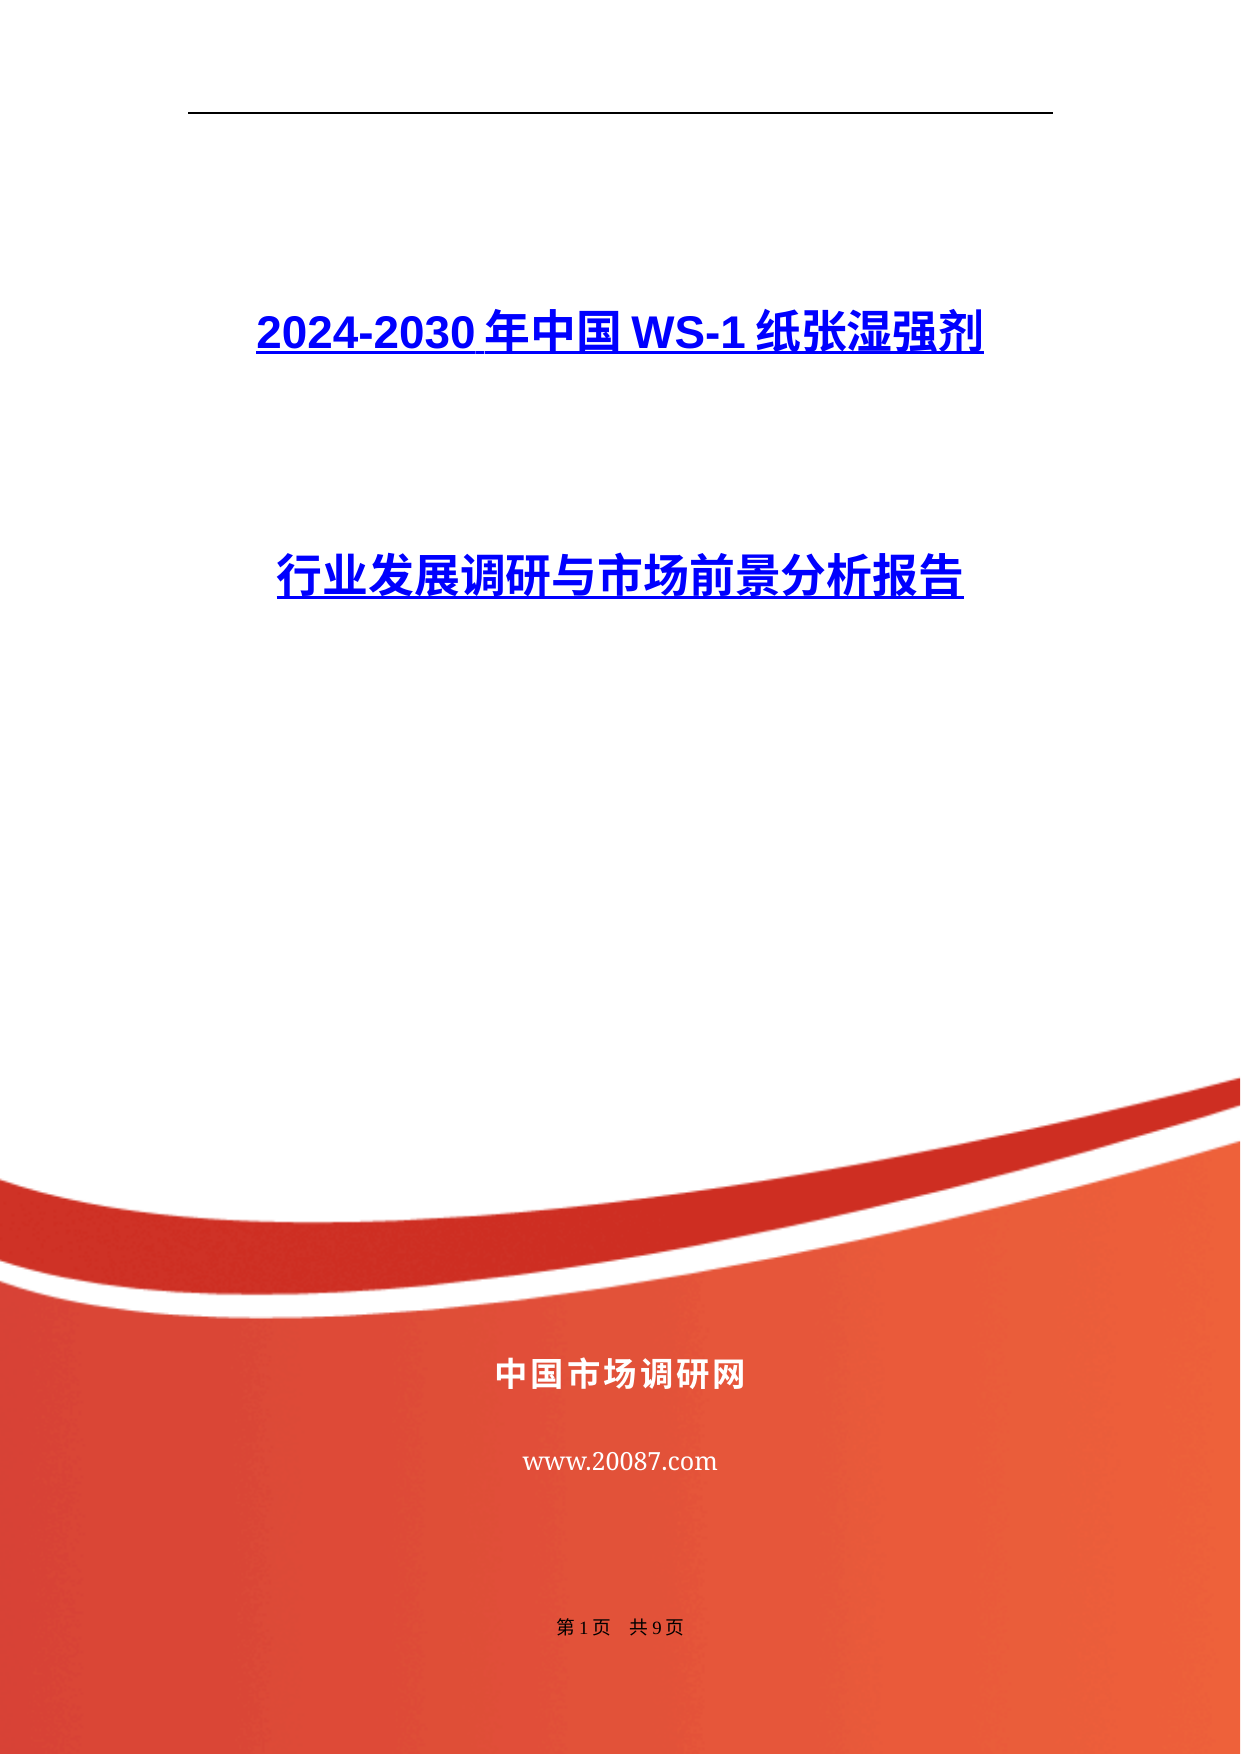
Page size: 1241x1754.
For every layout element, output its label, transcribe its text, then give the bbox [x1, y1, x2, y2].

text www.20087.com [187, 1428, 1053, 1493]
picture [0, 1006, 1241, 1754]
table_header 2024-2030年中国WS-1纸张湿强剂行业发展调研与市场前景分析报告 [188, 207, 1053, 773]
subtitle 中国市场调研网 [187, 1339, 1053, 1404]
